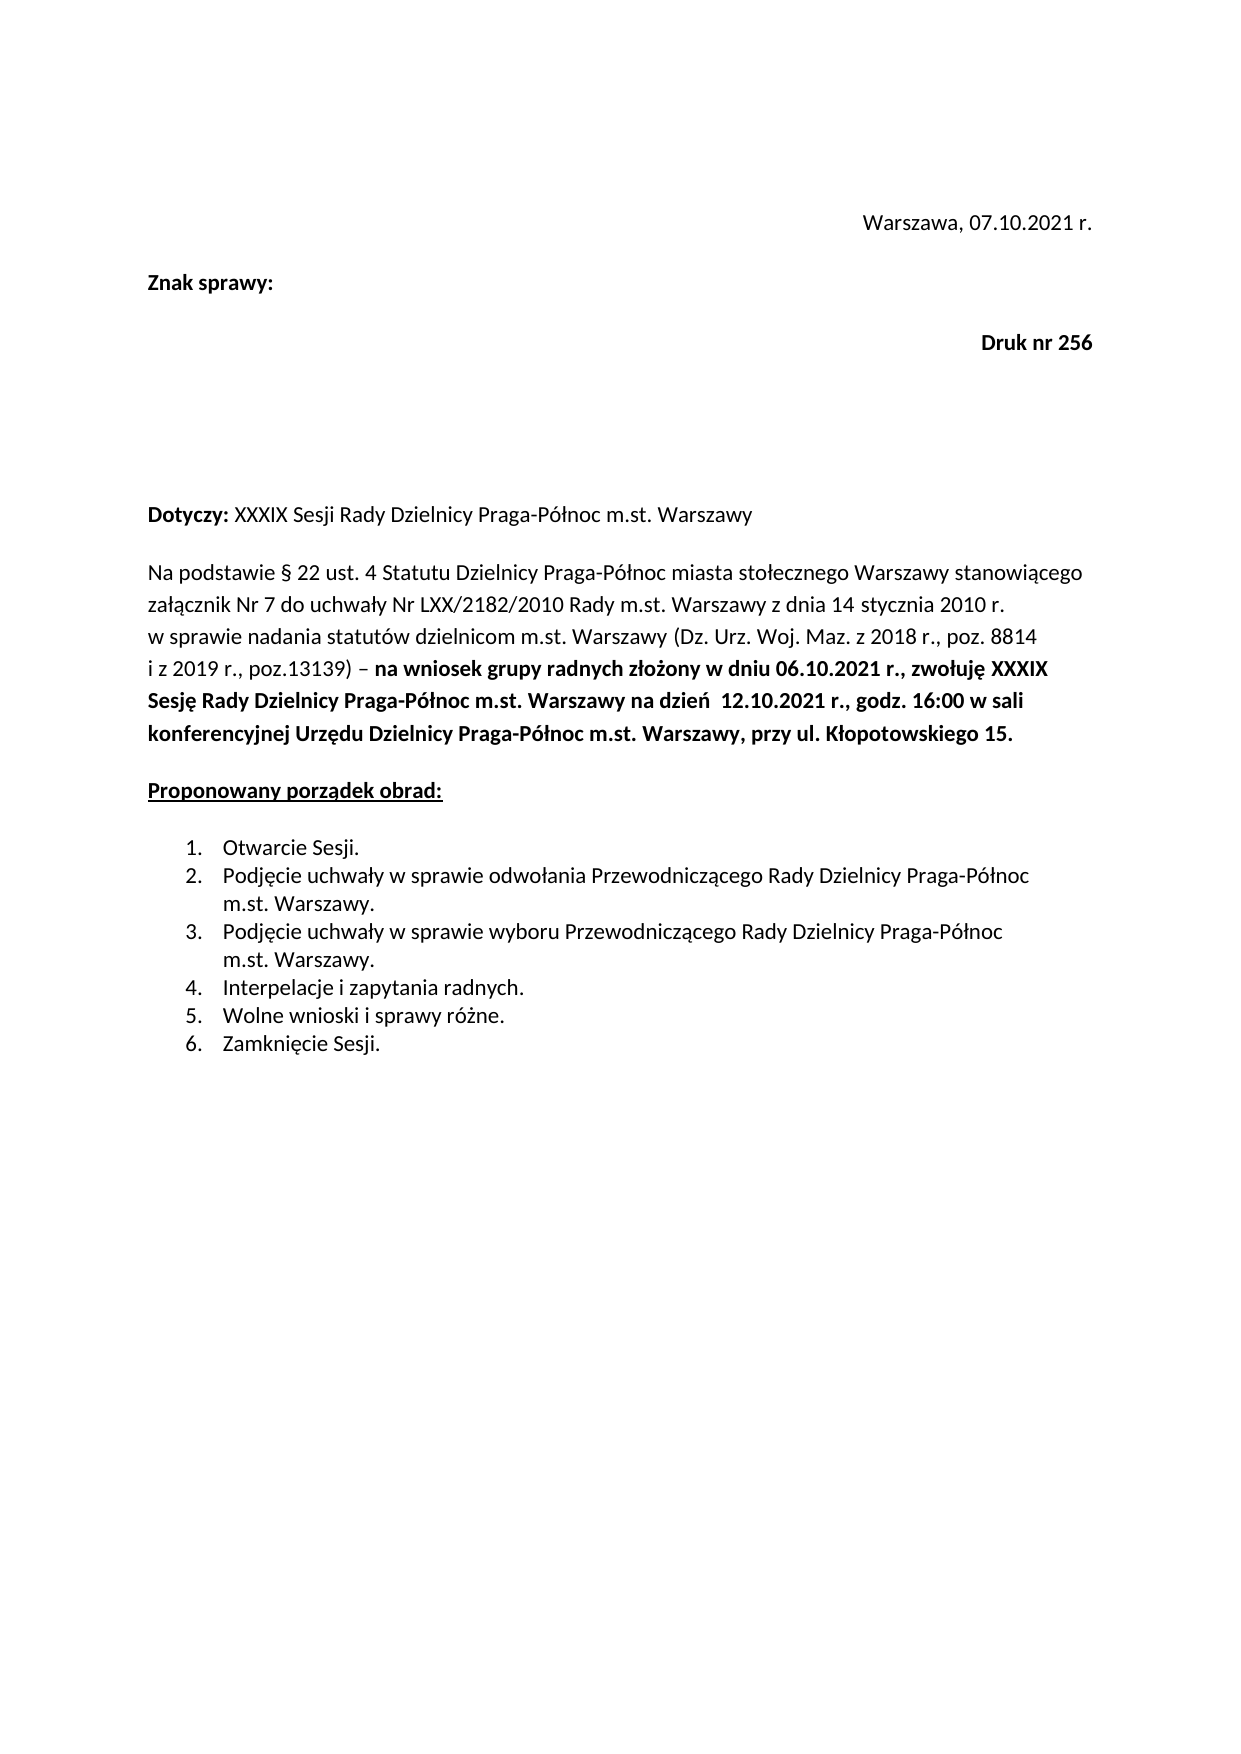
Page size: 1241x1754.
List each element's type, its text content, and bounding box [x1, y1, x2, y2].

list Interpelacje i zapytania radnych. [185, 973, 1093, 1001]
list Otwarcie Sesji. [185, 833, 1093, 861]
list Podjęcie uchwały w sprawie wyboru Przewodniczącego Rady Dzielnicy Praga-Północ m.st. Warszawy. [185, 917, 1093, 973]
list Zamknięcie Sesji. [185, 1029, 1093, 1057]
text Druk nr 256 [148, 328, 1093, 356]
text Znak sprawy: [148, 268, 1093, 296]
list Podjęcie uchwały w sprawie odwołania Przewodniczącego Rady Dzielnicy Praga-Północ m.st. Warszawy. [185, 861, 1093, 917]
text Na podstawie § 22 ust. 4 Statutu Dzielnicy Praga-Północ miasta stołecznego Warszawy stanowiącego załącznik Nr 7 do uchwały Nr LXX/2182/2010 Rady m.st. Warszawy z dnia 14 stycznia 2010 r. w sprawie nadania statutów dzielnicom m.st. Warszawy (Dz. Urz. Woj. Maz. z 2018 r., poz. 8814 i z 2019 r., poz.13139) – na wniosek grupy radnych złożony w dniu 06.10.2021 r., zwołuję XXXIX Sesję Rady Dzielnicy Praga-Północ m.st. Warszawy na dzień 12.10.2021 r., godz. 16:00 w sali konferencyjnej Urzędu Dzielnicy Praga-Północ m.st. Warszawy, przy ul. Kłopotowskiego 15. [148, 558, 1093, 747]
list Wolne wnioski i sprawy różne. [185, 1001, 1093, 1029]
text Warszawa, 07.10.2021 r. [148, 208, 1093, 236]
text Dotyczy: XXXIX Sesji Rady Dzielnicy Praga-Północ m.st. Warszawy [148, 501, 1093, 529]
text Proponowany porządek obrad: [148, 776, 1093, 804]
